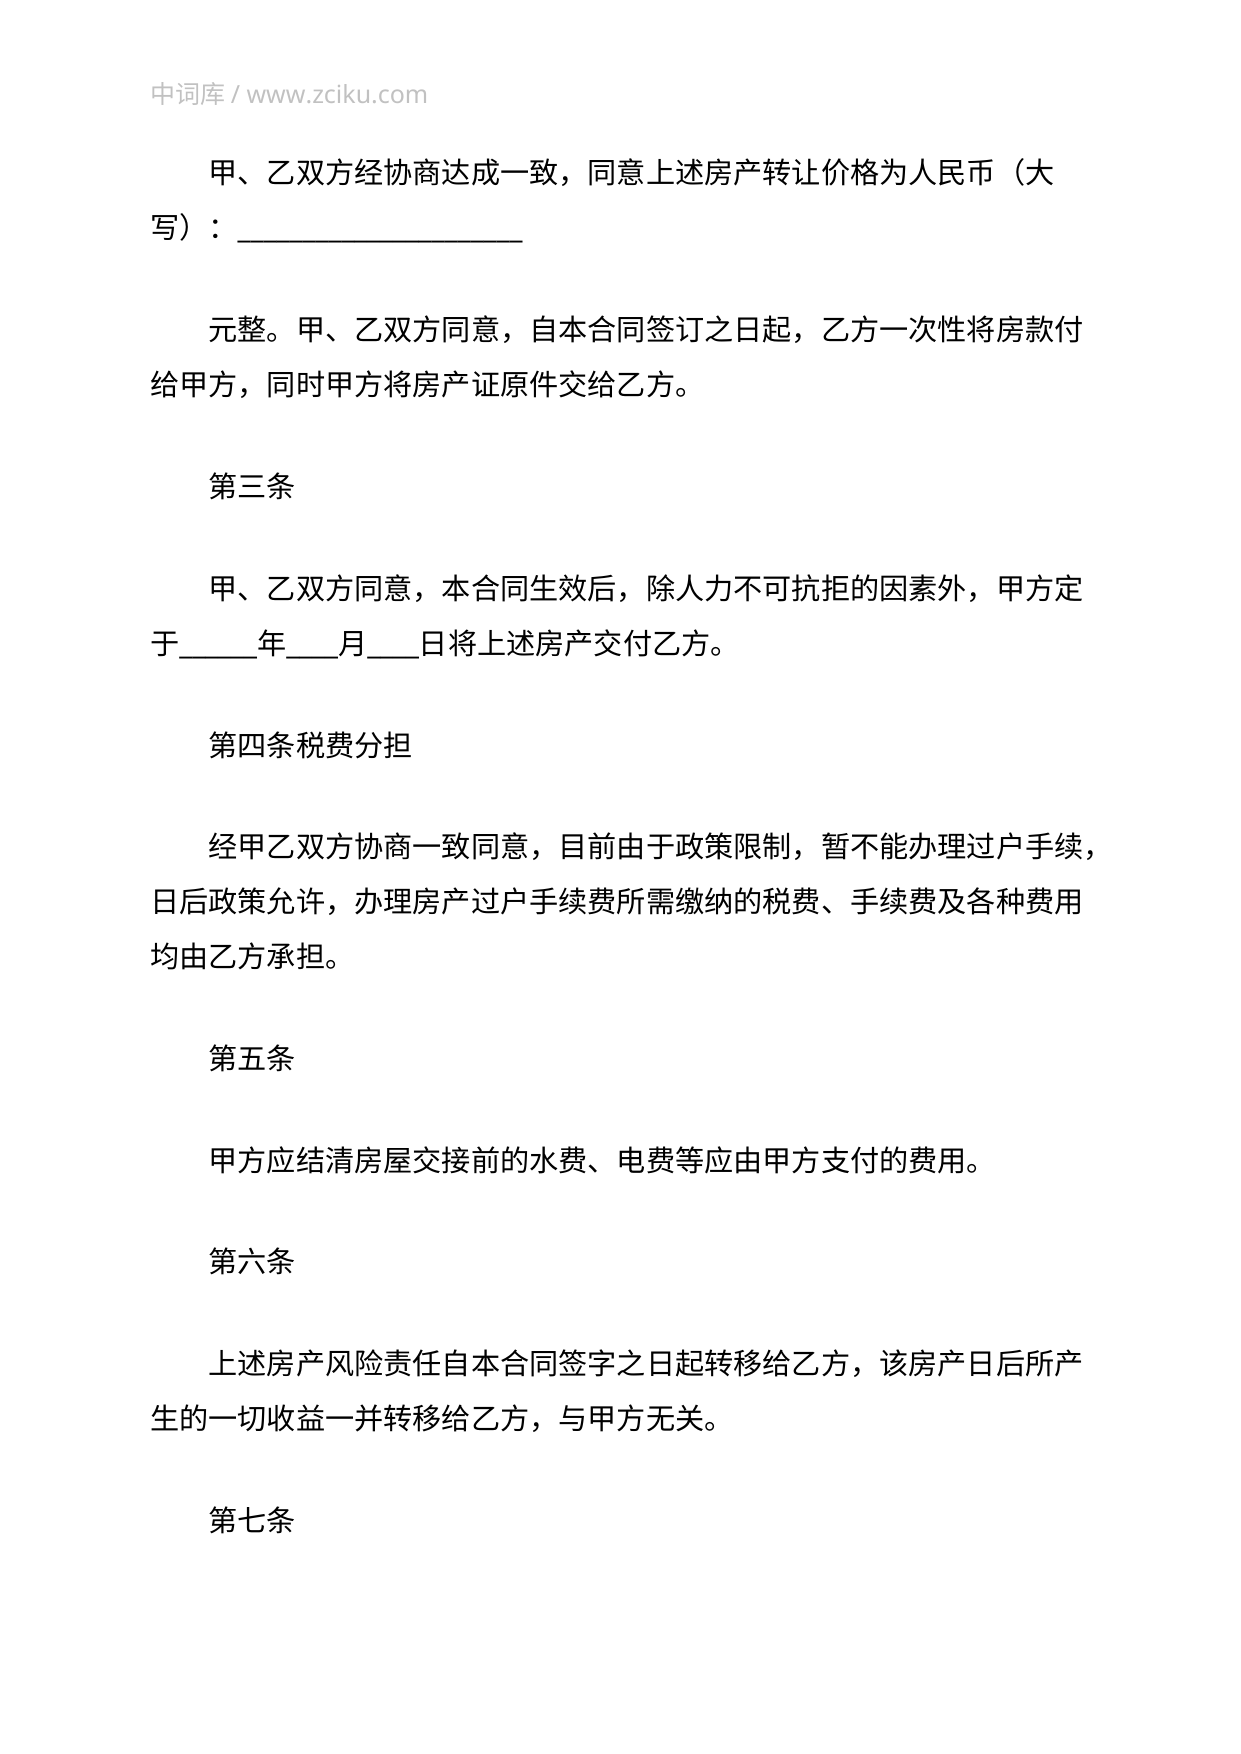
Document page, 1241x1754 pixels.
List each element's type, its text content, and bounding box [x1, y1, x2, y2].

text 第五条 [150, 1036, 1090, 1078]
text 经甲乙双方协商一致同意，目前由于政策限制，暂不能办理过户手续，日后政策允许，办理房产过户手续费所需缴纳的税费、手续费及各种费用均由乙方承担。 [150, 824, 1090, 976]
text 上述房产风险责任自本合同签字之日起转移给乙方，该房产日后所产生的一切收益一并转移给乙方，与甲方无关。 [150, 1341, 1090, 1438]
text 第三条 [150, 463, 1090, 506]
text 第四条税费分担 [150, 722, 1090, 764]
text 第七条 [150, 1497, 1090, 1540]
text 甲方应结清房屋交接前的水费、电费等应由甲方支付的费用。 [150, 1137, 1090, 1179]
text 元整。甲、乙双方同意，自本合同签订之日起，乙方一次性将房款付给甲方，同时甲方将房产证原件交给乙方。 [150, 307, 1090, 404]
text 第六条 [150, 1239, 1090, 1281]
text 甲、乙双方经协商达成一致，同意上述房产转让价格为人民币（大写）：______________________ [150, 150, 1090, 247]
text 甲、乙双方同意，本合同生效后，除人力不可抗拒的因素外，甲方定于______年____月____日将上述房产交付乙方。 [150, 565, 1090, 663]
